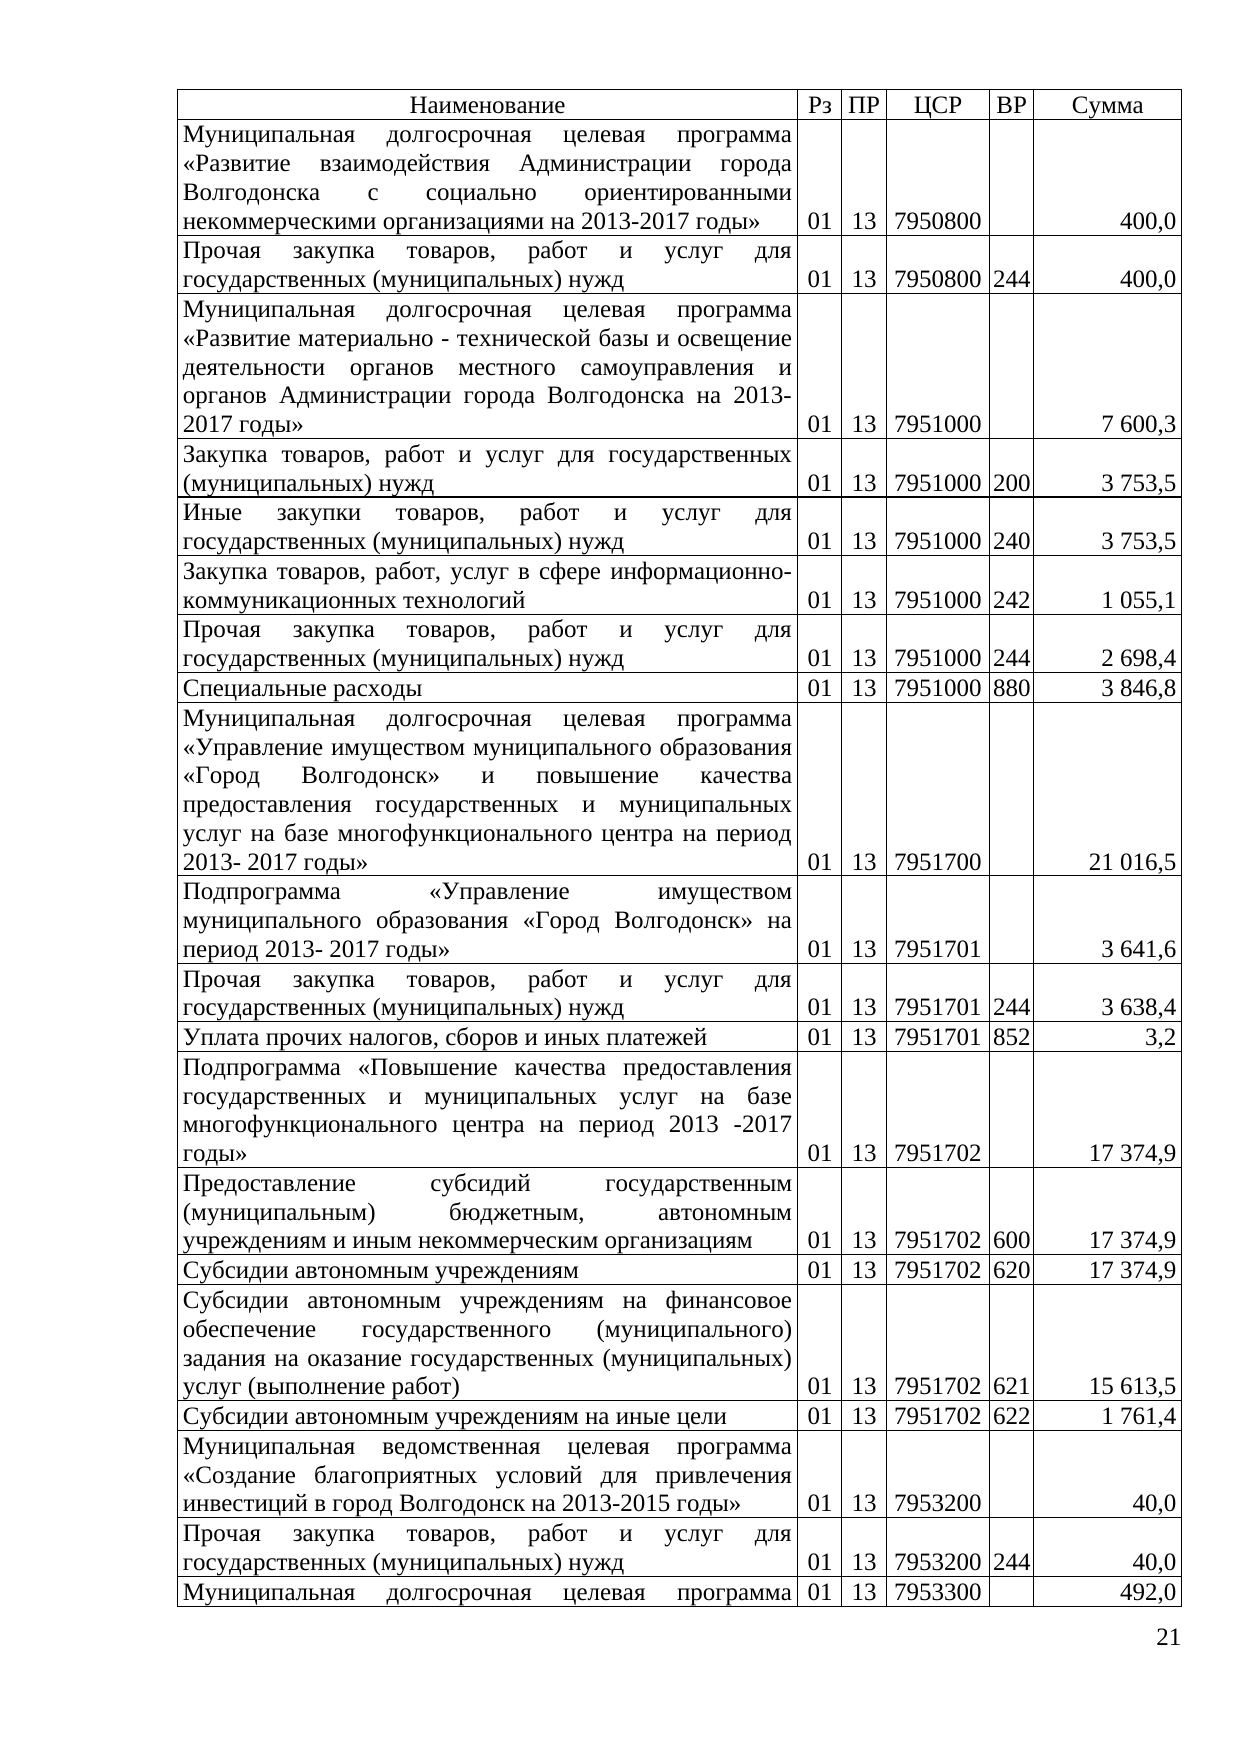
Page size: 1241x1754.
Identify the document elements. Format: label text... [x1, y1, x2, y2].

table_cell Прочая закупка товаров, работ и услуг для государственных (муниципальных) нужд [178, 964, 797, 1021]
table_cell Предоставление субсидий государственным (муниципальным) бюджетным, автономным учреждениям и иным некоммерческим организациям [178, 1168, 797, 1254]
table_cell Субсидии автономным учреждениям [178, 1255, 797, 1284]
table_cell 01 [798, 615, 841, 672]
table_cell 244 [990, 615, 1033, 672]
table_cell Уплата прочих налогов, сборов и иных платежей [178, 1022, 797, 1051]
table_cell 13 [842, 1052, 886, 1167]
table_header Сумма [1034, 90, 1181, 118]
table_cell 7953300 [887, 1577, 989, 1606]
table_cell 13 [842, 1168, 886, 1254]
table_header ВР [990, 90, 1033, 118]
table_cell 40,0 [1034, 1518, 1181, 1576]
table_cell 01 [798, 439, 841, 496]
table_cell Муниципальная долгосрочная целевая программа «Управление имуществом муниципального образования «Город Волгодонск» и повышение качества предоставления государственных и муниципальных услуг на базе многофункционального центра на период 2013- 2017 годы» [178, 703, 797, 875]
table_cell Прочая закупка товаров, работ и услуг для государственных (муниципальных) нужд [178, 615, 797, 672]
table_header ЦСР [887, 90, 989, 118]
table_cell 880 [990, 673, 1033, 702]
table_cell 7951702 [887, 1255, 989, 1284]
table_cell 13 [842, 294, 886, 438]
table_cell Подпрограмма «Повышение качества предоставления государственных и муниципальных услуг на базе многофункционального центра на период 2013 -2017 годы» [178, 1052, 797, 1167]
table_cell 13 [842, 1255, 886, 1284]
table_cell 7951702 [887, 1285, 989, 1400]
table_cell 852 [990, 1022, 1033, 1051]
table_cell 01 [798, 556, 841, 613]
table_cell 01 [798, 1168, 841, 1254]
table_cell 01 [798, 120, 841, 234]
table_cell 620 [990, 1255, 1033, 1284]
table_cell 7951000 [887, 556, 989, 613]
table_cell Подпрограмма «Управление имуществом муниципального образования «Город Волгодонск» на период 2013- 2017 годы» [178, 876, 797, 963]
table_cell 01 [798, 1255, 841, 1284]
table_cell Закупка товаров, работ и услуг для государственных (муниципальных) нужд [178, 439, 797, 496]
table_cell [990, 120, 1033, 234]
table_header Рз [798, 90, 841, 118]
table_cell 01 [798, 1052, 841, 1167]
table_cell 01 [798, 673, 841, 702]
table_cell 3 846,8 [1034, 673, 1181, 702]
table_cell 13 [842, 498, 886, 555]
table_cell 7951000 [887, 294, 989, 438]
table_cell 01 [798, 236, 841, 293]
table_cell 13 [842, 1431, 886, 1517]
table_cell Специальные расходы [178, 673, 797, 702]
table_cell Прочая закупка товаров, работ и услуг для государственных (муниципальных) нужд [178, 1518, 797, 1576]
table_cell Закупка товаров, работ, услуг в сфере информационно-коммуникационных технологий [178, 556, 797, 613]
table_cell 01 [798, 1401, 841, 1430]
table_cell 13 [842, 1401, 886, 1430]
table_cell 7951701 [887, 1022, 989, 1051]
table_cell 21 016,5 [1034, 703, 1181, 875]
table_cell 01 [798, 1577, 841, 1606]
table_cell 7951702 [887, 1401, 989, 1430]
table_cell 3,2 [1034, 1022, 1181, 1051]
table_cell 3 753,5 [1034, 439, 1181, 496]
table_cell 13 [842, 120, 886, 234]
table_cell [990, 294, 1033, 438]
table_cell Муниципальная ведомственная целевая программа «Создание благоприятных условий для привлечения инвестиций в город Волгодонск на 2013-2015 годы» [178, 1431, 797, 1517]
table_cell 7951000 [887, 498, 989, 555]
table_cell 7953200 [887, 1518, 989, 1576]
table_cell 7950800 [887, 236, 989, 293]
table_cell 7951701 [887, 876, 989, 963]
table_cell 17 374,9 [1034, 1052, 1181, 1167]
table_cell 400,0 [1034, 236, 1181, 293]
table_cell [990, 876, 1033, 963]
table_cell 7951702 [887, 1168, 989, 1254]
table_cell 7953200 [887, 1431, 989, 1517]
table_cell 13 [842, 1577, 886, 1606]
table_cell 242 [990, 556, 1033, 613]
table_cell 01 [798, 1022, 841, 1051]
table_cell 13 [842, 673, 886, 702]
table_cell 17 374,9 [1034, 1168, 1181, 1254]
table_cell [990, 1577, 1033, 1606]
table_header ПР [842, 90, 886, 118]
table_cell [990, 1431, 1033, 1517]
table_cell 240 [990, 498, 1033, 555]
table_cell [990, 703, 1033, 875]
table_cell 7951000 [887, 673, 989, 702]
table_cell 13 [842, 876, 886, 963]
table_cell Прочая закупка товаров, работ и услуг для государственных (муниципальных) нужд [178, 236, 797, 293]
table_cell 7951702 [887, 1052, 989, 1167]
table_cell Субсидии автономным учреждениям на финансовое обеспечение государственного (муниципального) задания на оказание государственных (муниципальных) услуг (выполнение работ) [178, 1285, 797, 1400]
table_cell 17 374,9 [1034, 1255, 1181, 1284]
table_cell 3 753,5 [1034, 498, 1181, 555]
table_cell 01 [798, 703, 841, 875]
table_cell 3 641,6 [1034, 876, 1181, 963]
table_cell Иные закупки товаров, работ и услуг для государственных (муниципальных) нужд [178, 498, 797, 555]
table_cell 7951701 [887, 964, 989, 1021]
table_cell 600 [990, 1168, 1033, 1254]
table_cell 13 [842, 1518, 886, 1576]
table_cell 01 [798, 294, 841, 438]
table_cell 244 [990, 236, 1033, 293]
table_cell Субсидии автономным учреждениям на иные цели [178, 1401, 797, 1430]
table_header Наименование [178, 90, 797, 118]
table_cell Муниципальная долгосрочная целевая программа «Развитие взаимодействия Администрации города Волгодонска с социально ориентированными некоммерческими организациями на 2013-2017 годы» [178, 120, 797, 234]
table_cell 244 [990, 1518, 1033, 1576]
table_cell 01 [798, 498, 841, 555]
table_cell 13 [842, 439, 886, 496]
table_cell 13 [842, 556, 886, 613]
table_cell 7 600,3 [1034, 294, 1181, 438]
table_cell 7951700 [887, 703, 989, 875]
table_cell 40,0 [1034, 1431, 1181, 1517]
table_cell 7951000 [887, 439, 989, 496]
table_cell 13 [842, 964, 886, 1021]
table_cell 13 [842, 615, 886, 672]
table_cell 01 [798, 1518, 841, 1576]
table_cell 3 638,4 [1034, 964, 1181, 1021]
table_cell 01 [798, 964, 841, 1021]
table_cell 244 [990, 964, 1033, 1021]
table_cell 621 [990, 1285, 1033, 1400]
table_cell 200 [990, 439, 1033, 496]
table_cell 400,0 [1034, 120, 1181, 234]
table_cell 01 [798, 1431, 841, 1517]
table_cell Муниципальная долгосрочная целевая программа «Развитие материально - технической базы и освещение деятельности органов местного самоуправления и органов Администрации города Волгодонска на 2013- 2017 годы» [178, 294, 797, 438]
table_cell 13 [842, 1285, 886, 1400]
table_cell 13 [842, 236, 886, 293]
table_cell 1 055,1 [1034, 556, 1181, 613]
table_cell 01 [798, 1285, 841, 1400]
table_cell 7951000 [887, 615, 989, 672]
table_cell [990, 1052, 1033, 1167]
table_cell 622 [990, 1401, 1033, 1430]
table_cell 492,0 [1034, 1577, 1181, 1606]
table_cell 01 [798, 876, 841, 963]
table_cell 13 [842, 703, 886, 875]
table_cell 2 698,4 [1034, 615, 1181, 672]
table_cell 7950800 [887, 120, 989, 234]
table_cell 15 613,5 [1034, 1285, 1181, 1400]
table_cell 13 [842, 1022, 886, 1051]
table_cell 1 761,4 [1034, 1401, 1181, 1430]
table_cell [178, 1577, 797, 1606]
